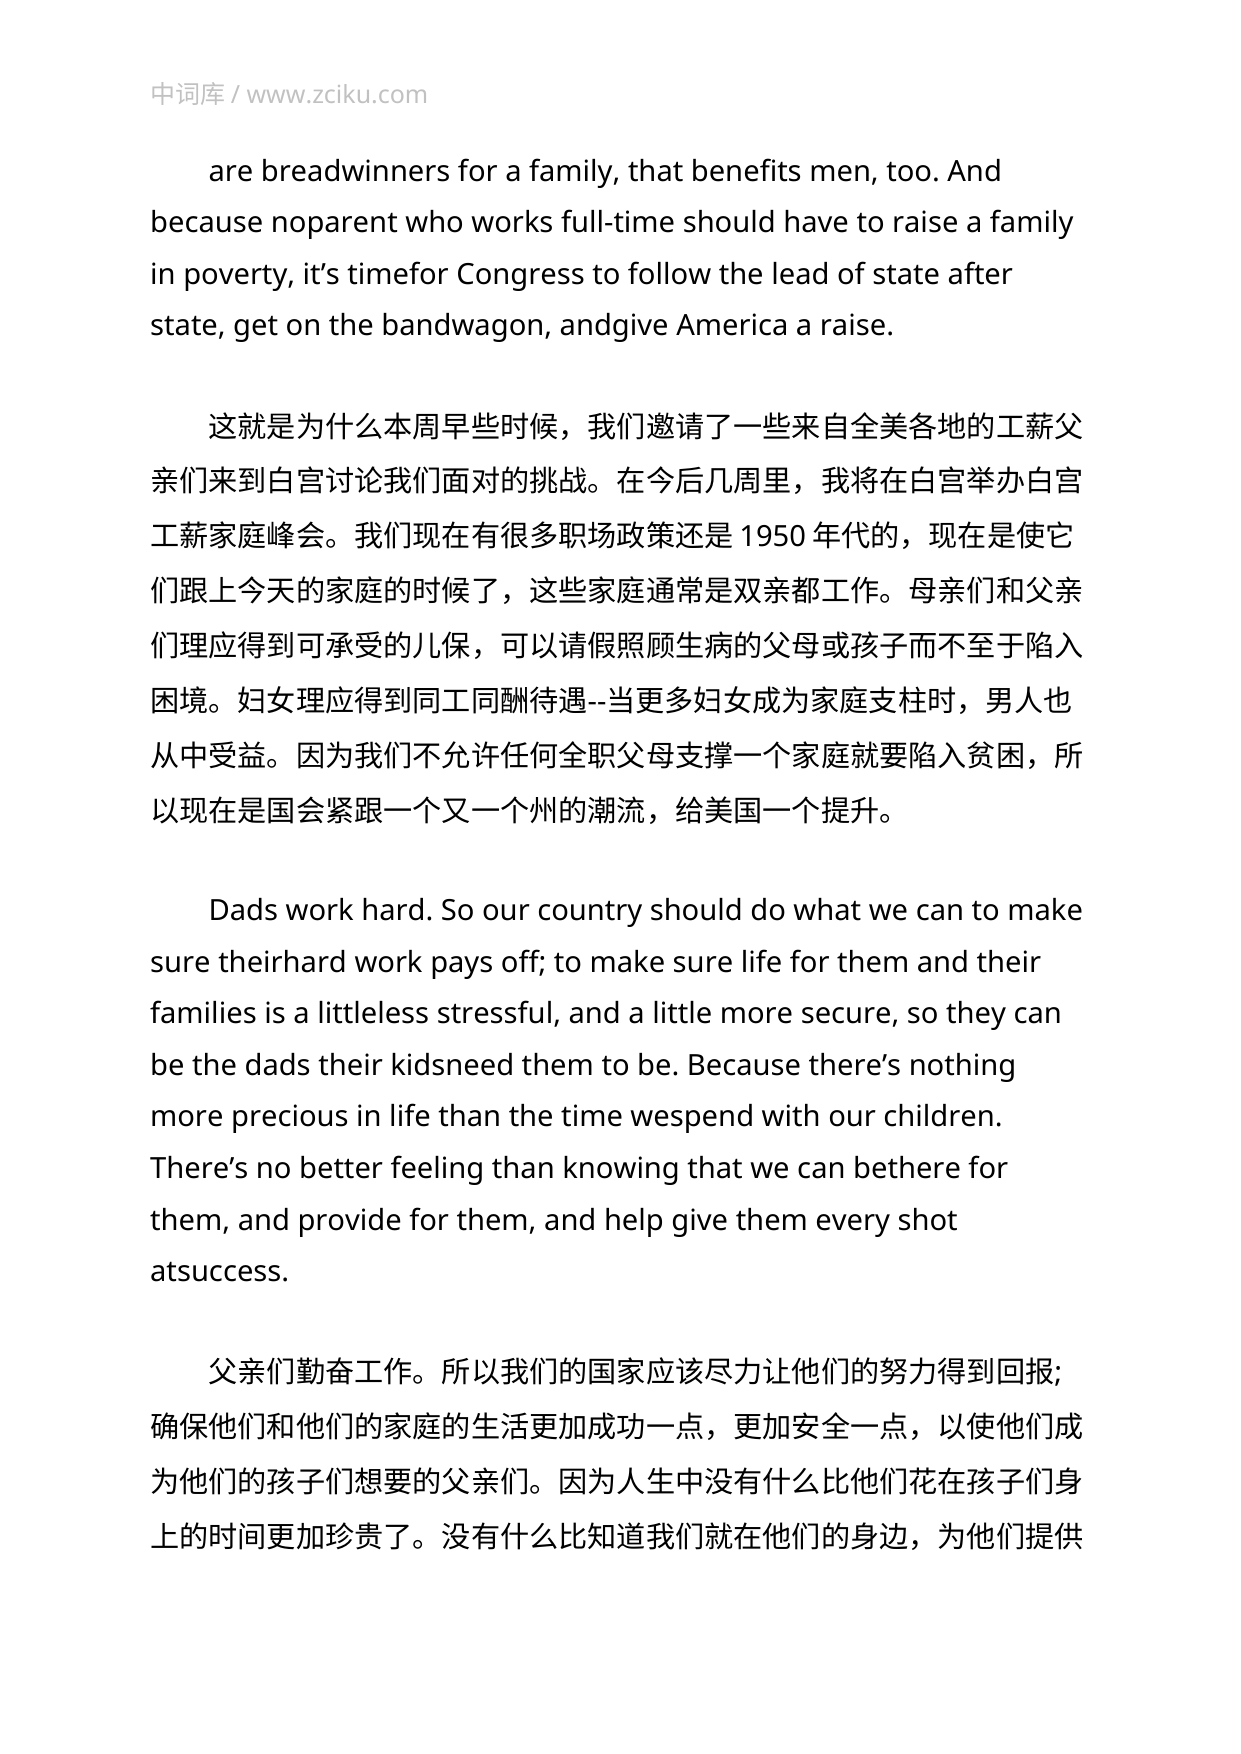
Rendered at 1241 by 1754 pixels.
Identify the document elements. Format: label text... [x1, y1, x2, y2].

text 这就是为什么本周早些时候，我们邀请了一些来自全美各地的工薪父亲们来到白宫讨论我们面对的挑战。在今后几周里，我将在白宫举办白宫工薪家庭峰会。我们现在有很多职场政策还是1950年代的，现在是使它们跟上今天的家庭的时候了，这些家庭通常是双亲都工作。母亲们和父亲们理应得到可承受的儿保，可以请假照顾生病的父母或孩子而不至于陷入困境。妇女理应得到同工同酬待遇--当更多妇女成为家庭支柱时，男人也从中受益。因为我们不允许任何全职父母支撑一个家庭就要陷入贫困，所以现在是国会紧跟一个又一个州的潮流，给美国一个提升。 [150, 403, 1090, 830]
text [150, 1349, 1090, 1556]
text Dads work hard. So our country should do what we can to make sure theirhard work pays off; to make sure life for them and their families is a littleless stressful, and a little more secure, so they can be the dads their kidsneed them to be. Because there’s nothing more precious in life than the time wespend with our children. There’s no better feeling than knowing that we can bethere for them, and provide for them, and help give them every shot atsuccess. [150, 889, 1090, 1290]
text are breadwinners for a family, that benefits men, too. And because noparent who works full-time should have to raise a family in poverty, it’s timefor Congress to follow the lead of state after state, get on the bandwagon, andgive America a raise. [150, 150, 1090, 344]
